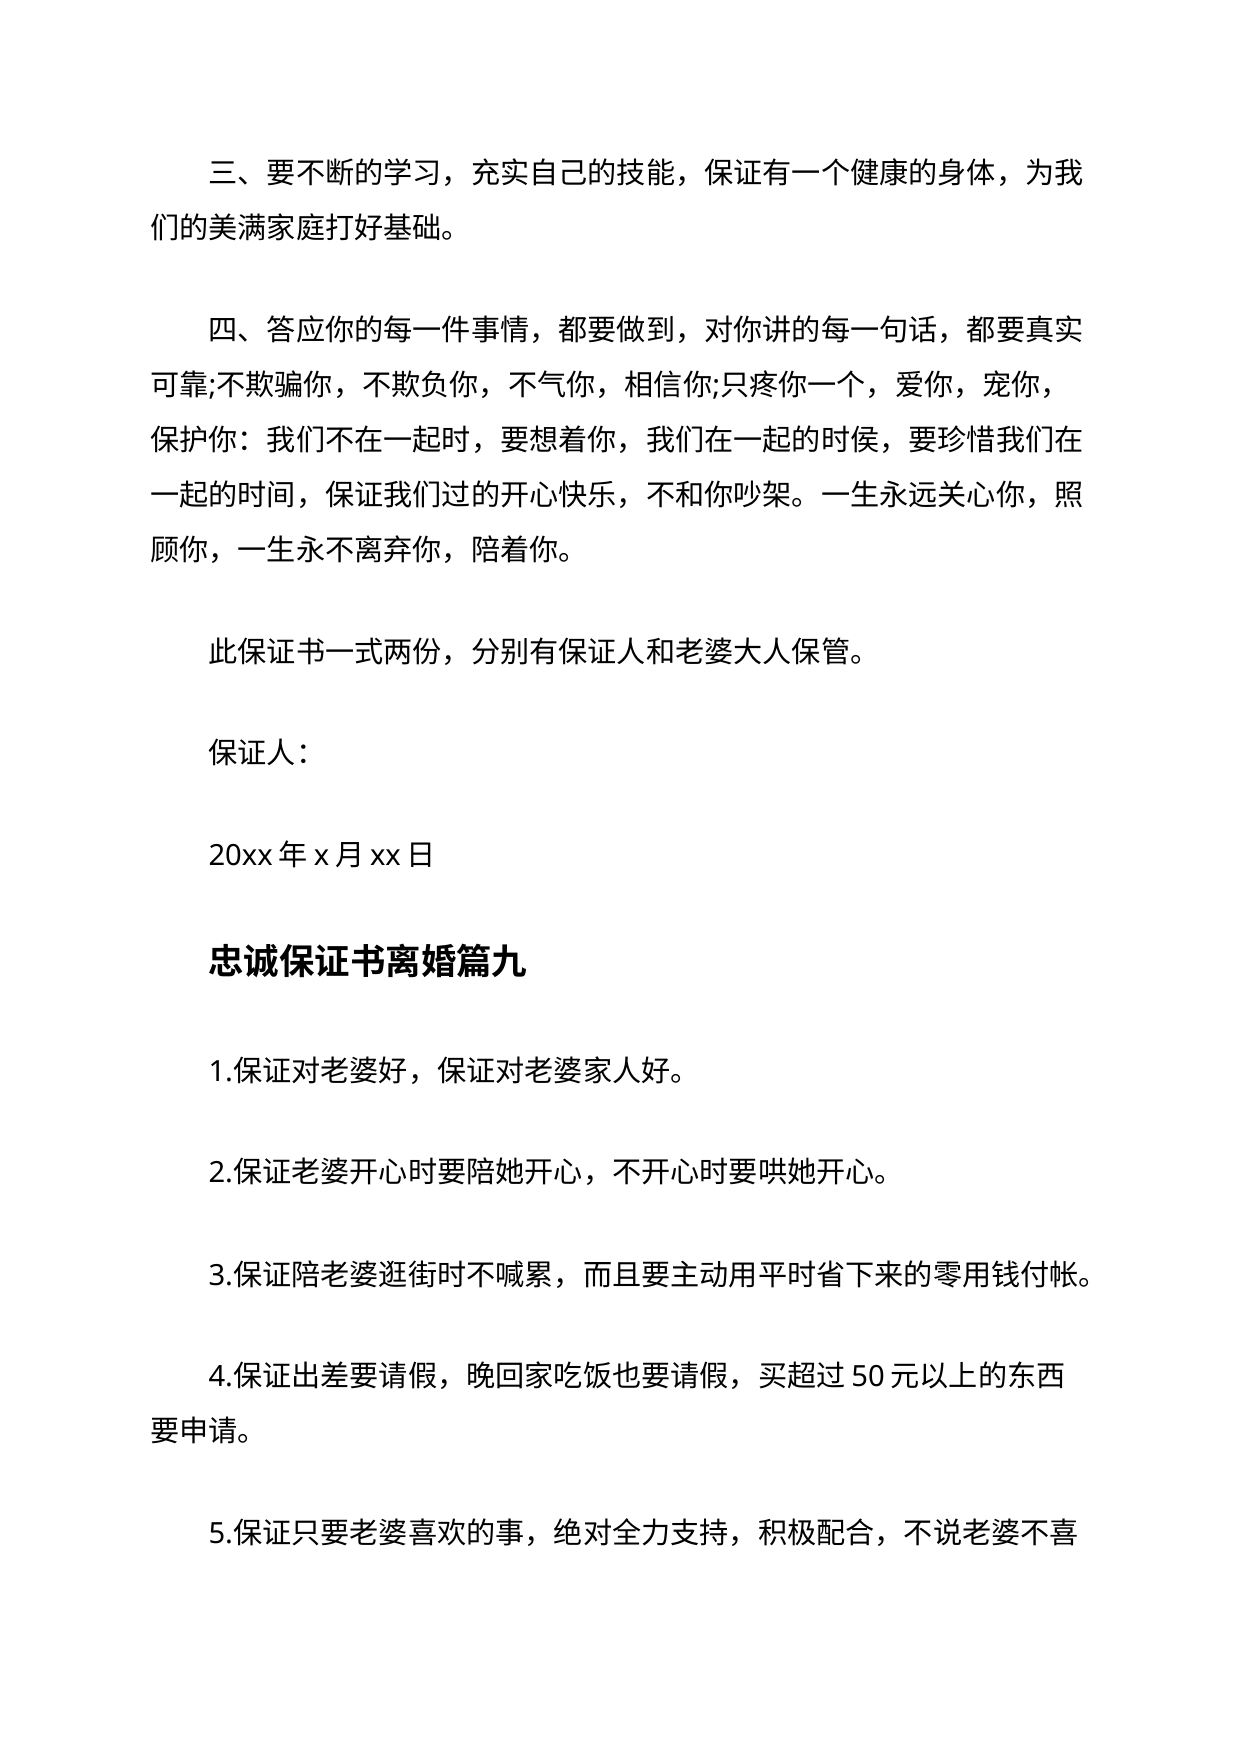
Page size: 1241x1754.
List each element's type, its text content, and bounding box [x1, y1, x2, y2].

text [150, 1510, 1090, 1552]
text 保证人： [150, 730, 1090, 772]
text 四、答应你的每一件事情，都要做到，对你讲的每一句话，都要真实可靠;不欺骗你，不欺负你，不气你，相信你;只疼你一个，爱你，宠你，保护你：我们不在一起时，要想着你，我们在一起的时侯，要珍惜我们在一起的时间，保证我们过的开心快乐，不和你吵架。一生永远关心你，照顾你，一生永不离弃你，陪着你。 [150, 307, 1090, 569]
text 4.保证出差要请假，晚回家吃饭也要请假，买超过50元以上的东西要申请。 [150, 1353, 1090, 1450]
text 2.保证老婆开心时要陪她开心，不开心时要哄她开心。 [150, 1149, 1090, 1191]
text 20xx年x月xx日 [150, 832, 1090, 874]
text 此保证书一式两份，分别有保证人和老婆大人保管。 [150, 628, 1090, 670]
text 忠诚保证书离婚篇九 [150, 934, 1090, 985]
text 三、要不断的学习，充实自己的技能，保证有一个健康的身体，为我们的美满家庭打好基础。 [150, 150, 1090, 247]
text 1.保证对老婆好，保证对老婆家人好。 [150, 1047, 1090, 1089]
text 3.保证陪老婆逛街时不喊累，而且要主动用平时省下来的零用钱付帐。 [150, 1251, 1090, 1293]
